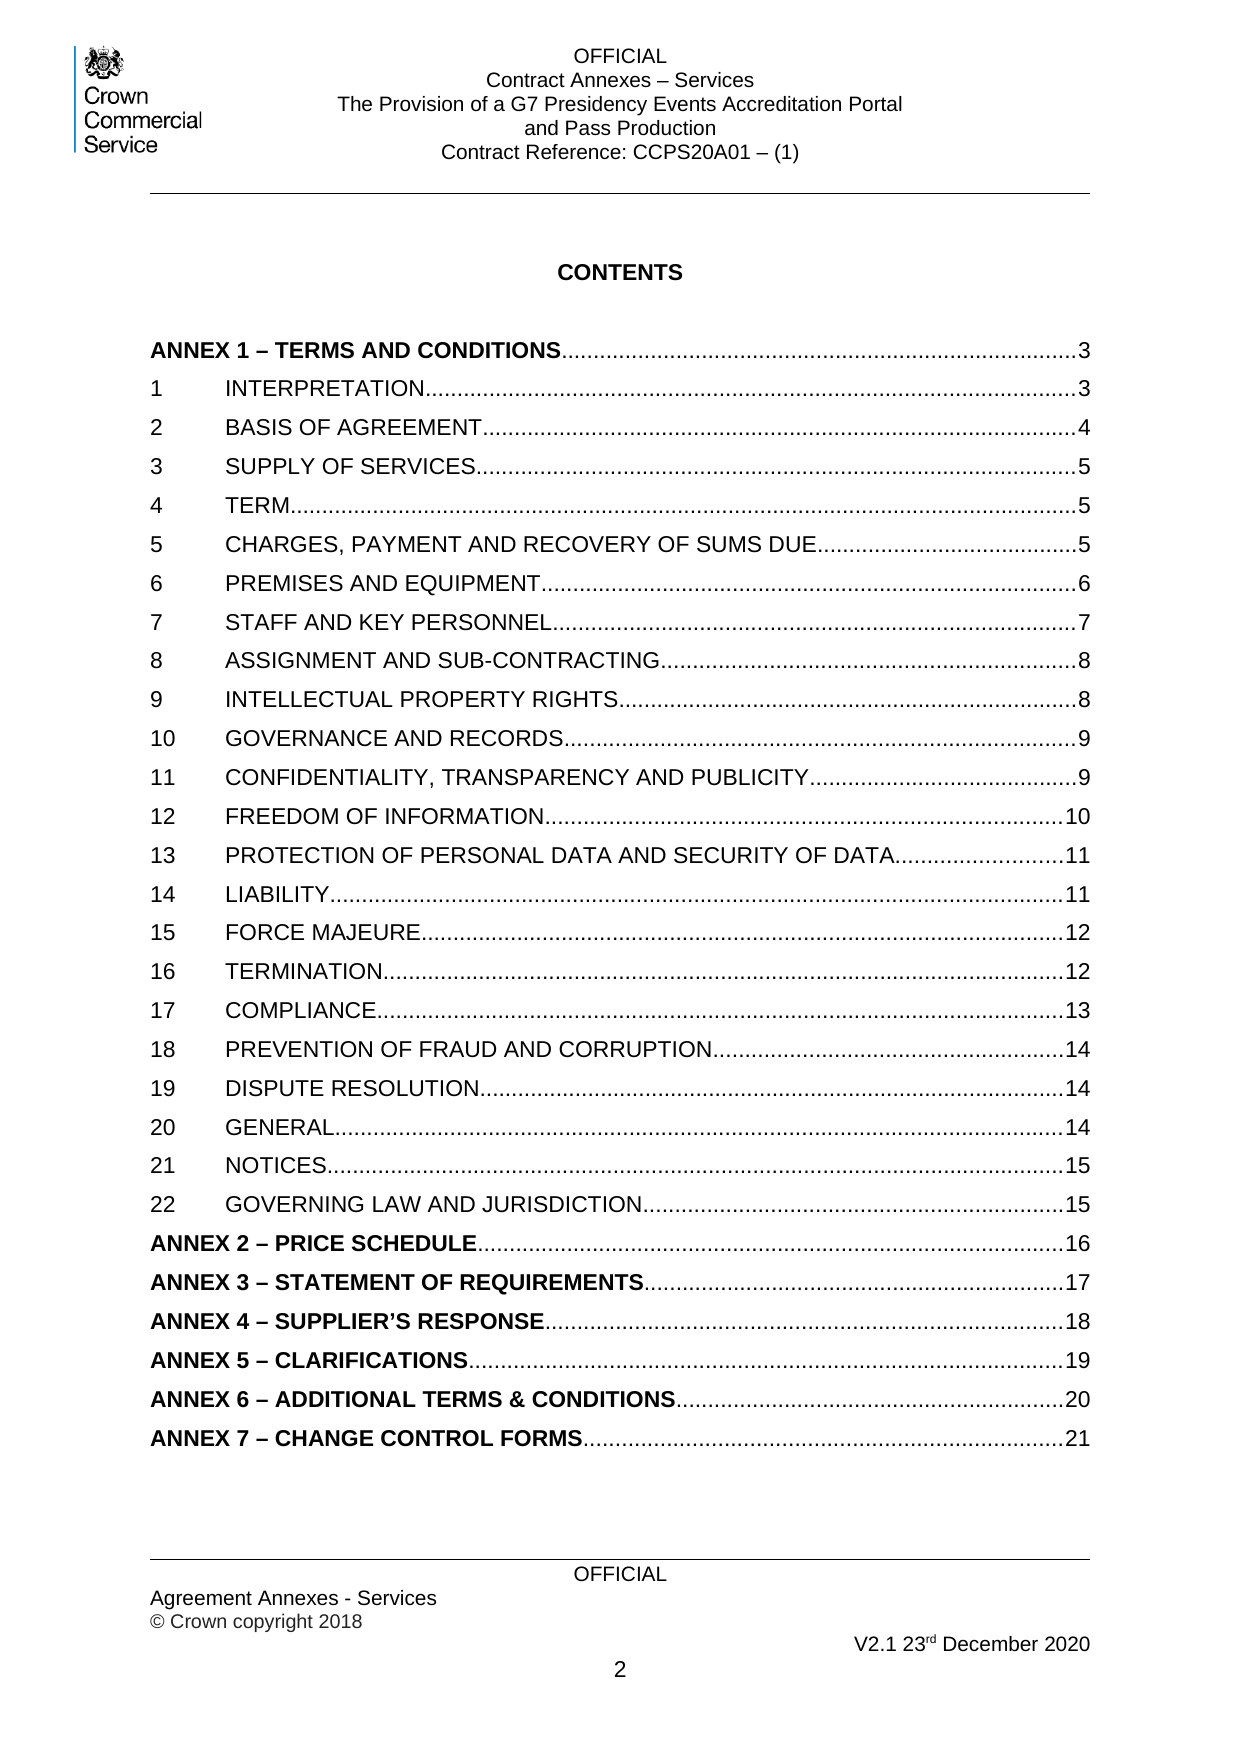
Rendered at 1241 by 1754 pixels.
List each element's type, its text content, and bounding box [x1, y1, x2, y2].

text 17 Compliance 13 [150, 997, 1090, 1023]
text 19 Dispute Resolution 14 [150, 1075, 1090, 1101]
text 16 Termination 12 [150, 958, 1090, 984]
text 8 Assignment and sub-contracting 8 [150, 647, 1090, 674]
text 12 Freedom of Information 10 [150, 803, 1090, 829]
text ANNEX 5 – CLARIFICATIONS 19 [150, 1347, 1090, 1373]
text 14 Liability 11 [150, 881, 1090, 907]
text 3 Supply of Services 5 [150, 453, 1090, 479]
text 20 General 14 [150, 1114, 1090, 1140]
text 10 Governance and Records 9 [150, 725, 1090, 751]
text ANNEX 6 – ADDITIONAL TERMS & CONDITIONS 20 [150, 1386, 1090, 1412]
text ANNEX 7 – CHANGE CONTROL FORMS 21 [150, 1424, 1090, 1451]
text 2 Basis of Agreement 4 [150, 414, 1090, 441]
picture [73, 45, 202, 153]
text 21 Notices 15 [150, 1152, 1090, 1179]
text ANNEX 3 – STATEMENT OF REQUIREMENTs 17 [150, 1269, 1090, 1295]
text 5 Charges, Payment and Recovery of Sums Due 5 [150, 531, 1090, 557]
text 13 Protection of Personal Data and Security of Data 11 [150, 842, 1090, 868]
text 1 Interpretation 3 [150, 375, 1090, 402]
text 4 Term 5 [150, 492, 1090, 518]
text 6 Premises and equipment 6 [150, 570, 1090, 596]
text 15 Force Majeure 12 [150, 919, 1090, 946]
text CONTENTS [150, 259, 1090, 285]
text 11 Confidentiality, Transparency and Publicity 9 [150, 764, 1090, 790]
text 18 Prevention of Fraud and Corruption 14 [150, 1036, 1090, 1062]
text 22 Governing Law and Jurisdiction 15 [150, 1191, 1090, 1218]
text 7 Staff and Key Personnel 7 [150, 608, 1090, 635]
text ANNEX 1 – TERMS AND CONDITIONS 3 [150, 337, 1090, 363]
text 9 Intellectual Property Rights 8 [150, 686, 1090, 713]
text ANNEX 2 – PRICE SCHEDULE 16 [150, 1230, 1090, 1257]
text ANNEX 4 – SUPPLIER’S RESPONSE 18 [150, 1308, 1090, 1334]
